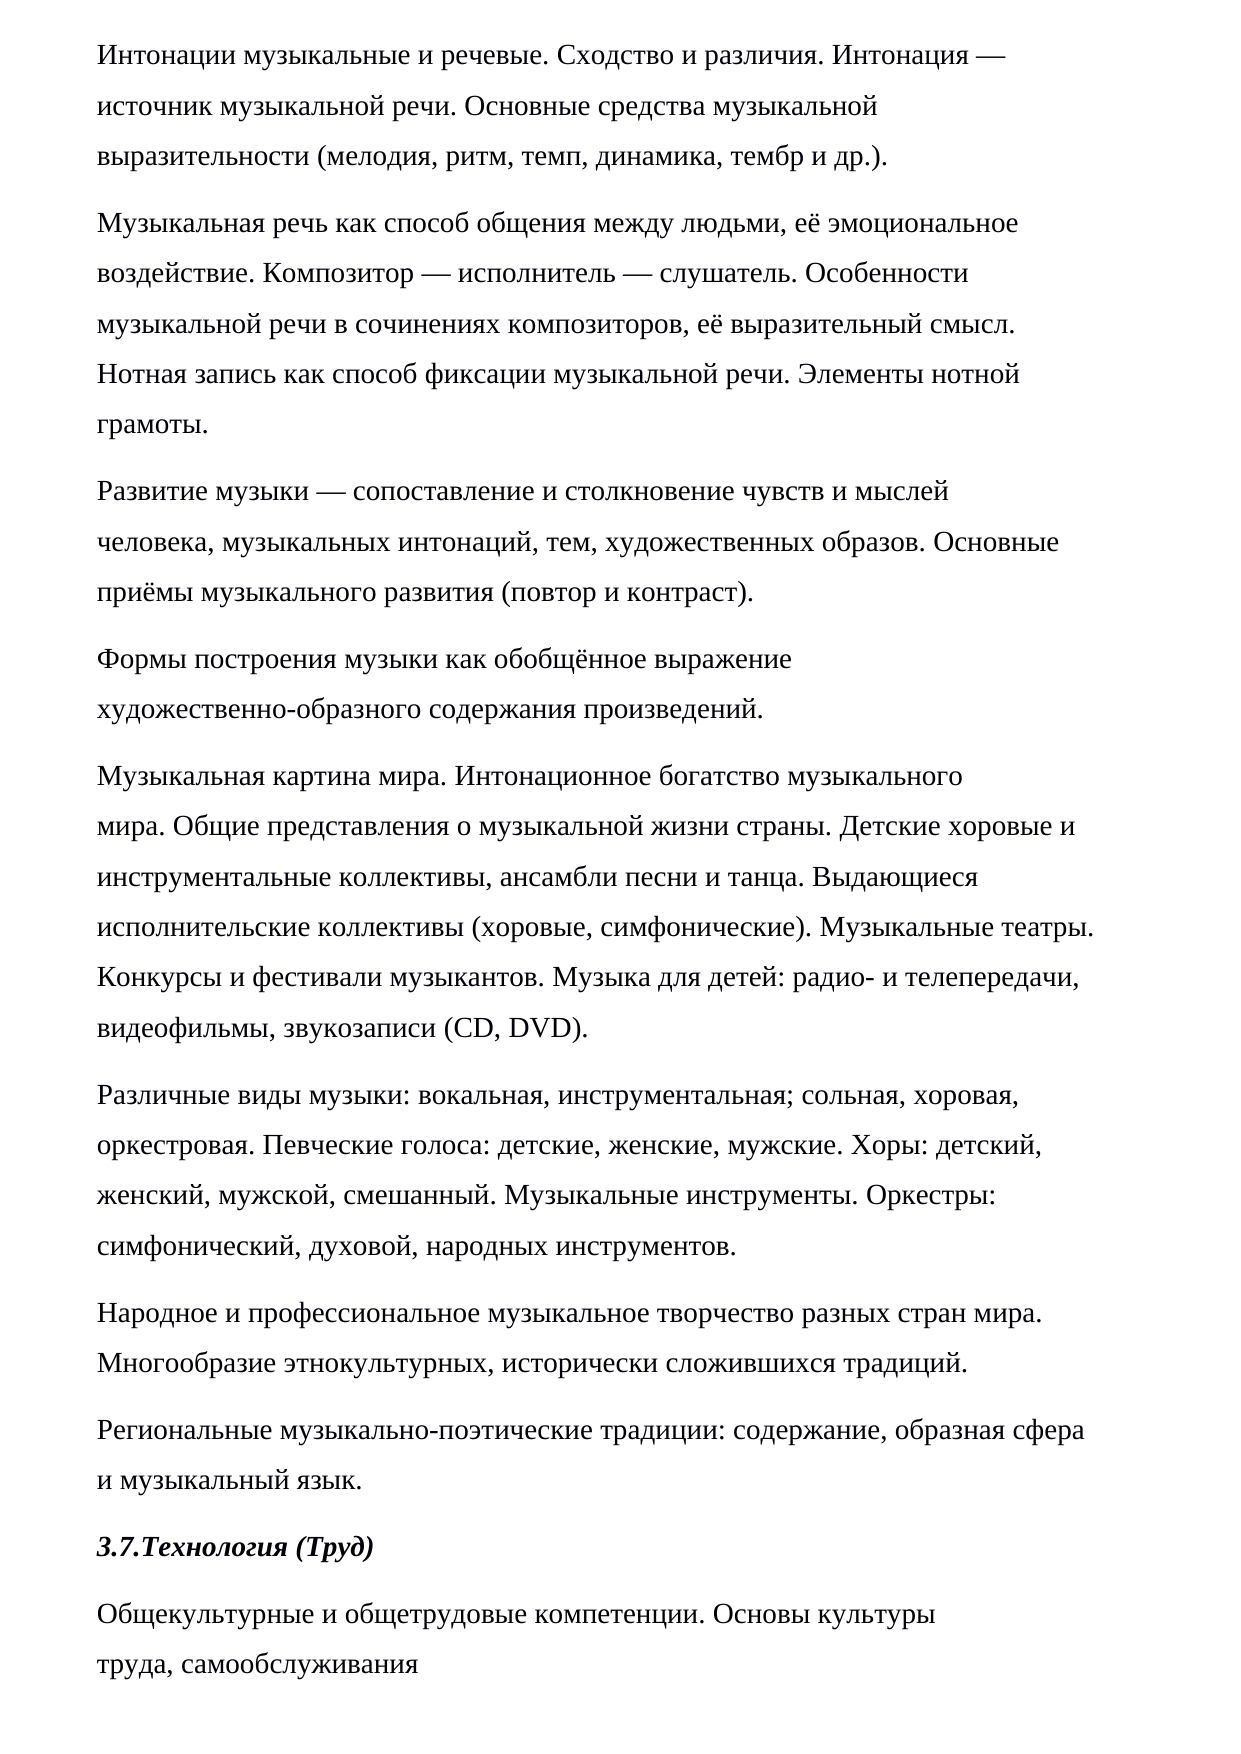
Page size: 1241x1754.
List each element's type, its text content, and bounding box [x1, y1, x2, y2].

text Музыкальная речь как способ общения между людьми, её эмоциональное воздействие. Композитор — исполнитель — слушатель. Особенности музыкальной речи в сочинениях композиторов, её выразительный смысл. Нотная запись как способ фиксации музыкальной речи. Элементы нотной грамоты. [97, 205, 1203, 440]
text Народное и профессиональное музыкальное творчество разных стран мира. Многообразие этнокультурных, исторически сложившихся традиций. [97, 1295, 1203, 1378]
text Интонации музыкальные и речевые. Сходство и различия. Интонация — источник музыкальной речи. Основные средства музыкальной выразительности (мелодия, ритм, темп, динамика, тембр и др.). [97, 37, 1203, 172]
text Различные виды музыки: вокальная, инструментальная; сольная, хоровая, оркестровая. Певческие голоса: детские, женские, мужские. Хоры: детский, женский, мужской, смешанный. Музыкальные инструменты. Оркестры: симфонический, духовой, народных инструментов. [97, 1077, 1203, 1261]
text Формы построения музыки как обобщённое выражение художественно-образного содержания произведений. [97, 641, 1203, 725]
text Музыкальная картина мира. Интонационное богатство музыкального мира. Общие представления о музыкальной жизни страны. Детские хоровые и инструментальные коллективы, ансамбли песни и танца. Выдающиеся исполнительские коллективы (хоровые, симфонические). Музыкальные театры. Конкурсы и фестивали музыкантов. Музыка для детей: радио- и телепередачи, видеофильмы, звукозаписи (CD, DVD). [97, 758, 1203, 1043]
text Общекультурные и общетрудовые компетенции. Основы культуры труда, самообслуживания [97, 1596, 1203, 1680]
text Развитие музыки — сопоставление и столкновение чувств и мыслей человека, музыкальных интонаций, тем, художественных образов. Основные приёмы музыкального развития (повтор и контраст). [97, 473, 1203, 607]
text Региональные музыкально-поэтические традиции: содержание, образная сфера и музыкальный язык. [97, 1412, 1203, 1496]
text 3.7.Технология (Труд) [97, 1529, 1203, 1563]
